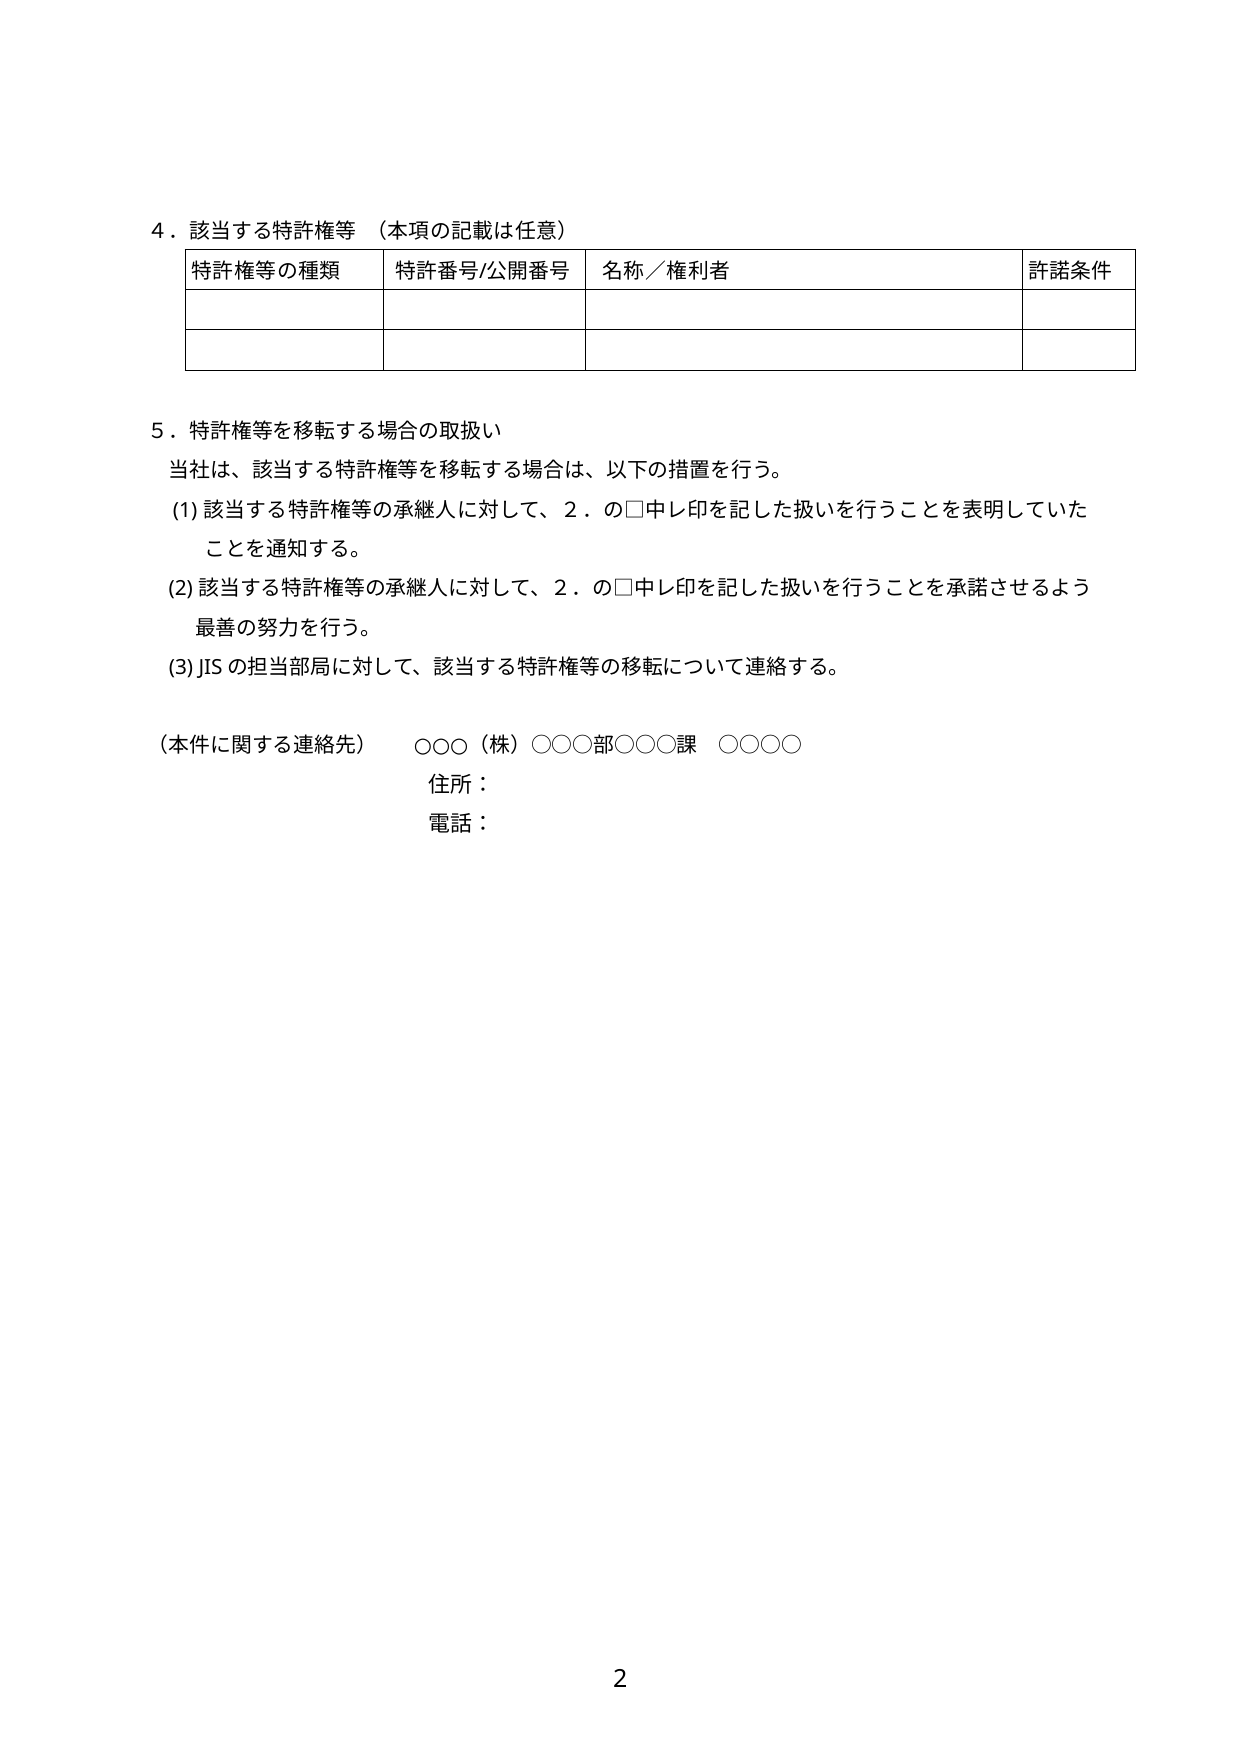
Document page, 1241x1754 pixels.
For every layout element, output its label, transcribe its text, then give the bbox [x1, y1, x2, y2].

text （本件に関する連絡先） ○○○（株）○○○部○○○課 ○○○○ [148, 724, 1092, 763]
text 電話： [428, 803, 1092, 842]
table_cell [586, 330, 1022, 369]
table_header 名称／権利者 [586, 250, 1022, 289]
table_cell [384, 330, 585, 369]
text (3) JISの担当部局に対して、該当する特許権等の移転について連絡する。 [148, 646, 1092, 685]
table_header 特許権等の種類 [186, 250, 383, 289]
text (1) 該当する特許権等の承継人に対して、２．の□中レ印を記した扱いを行うことを表明していたことを通知する。 [173, 488, 1092, 567]
table_cell [186, 290, 383, 329]
table_cell [1023, 330, 1135, 369]
text 住所： [428, 763, 1092, 803]
table_header 特許番号/公開番号 [384, 250, 585, 289]
table_cell [1023, 290, 1135, 329]
table_cell [384, 290, 585, 329]
text ５．特許権等を移転する場合の取扱い [148, 410, 1092, 449]
table_cell [186, 330, 383, 369]
table_cell [586, 290, 1022, 329]
text (2) 該当する特許権等の承継人に対して、２．の□中レ印を記した扱いを行うことを承諾させるよう最善の努力を行う。 [168, 567, 1092, 646]
text 当社は、該当する特許権等を移転する場合は、以下の措置を行う。 [148, 449, 1092, 488]
table_header 許諾条件 [1023, 250, 1135, 289]
text ４．該当する特許権等 （本項の記載は任意） [148, 209, 1092, 249]
